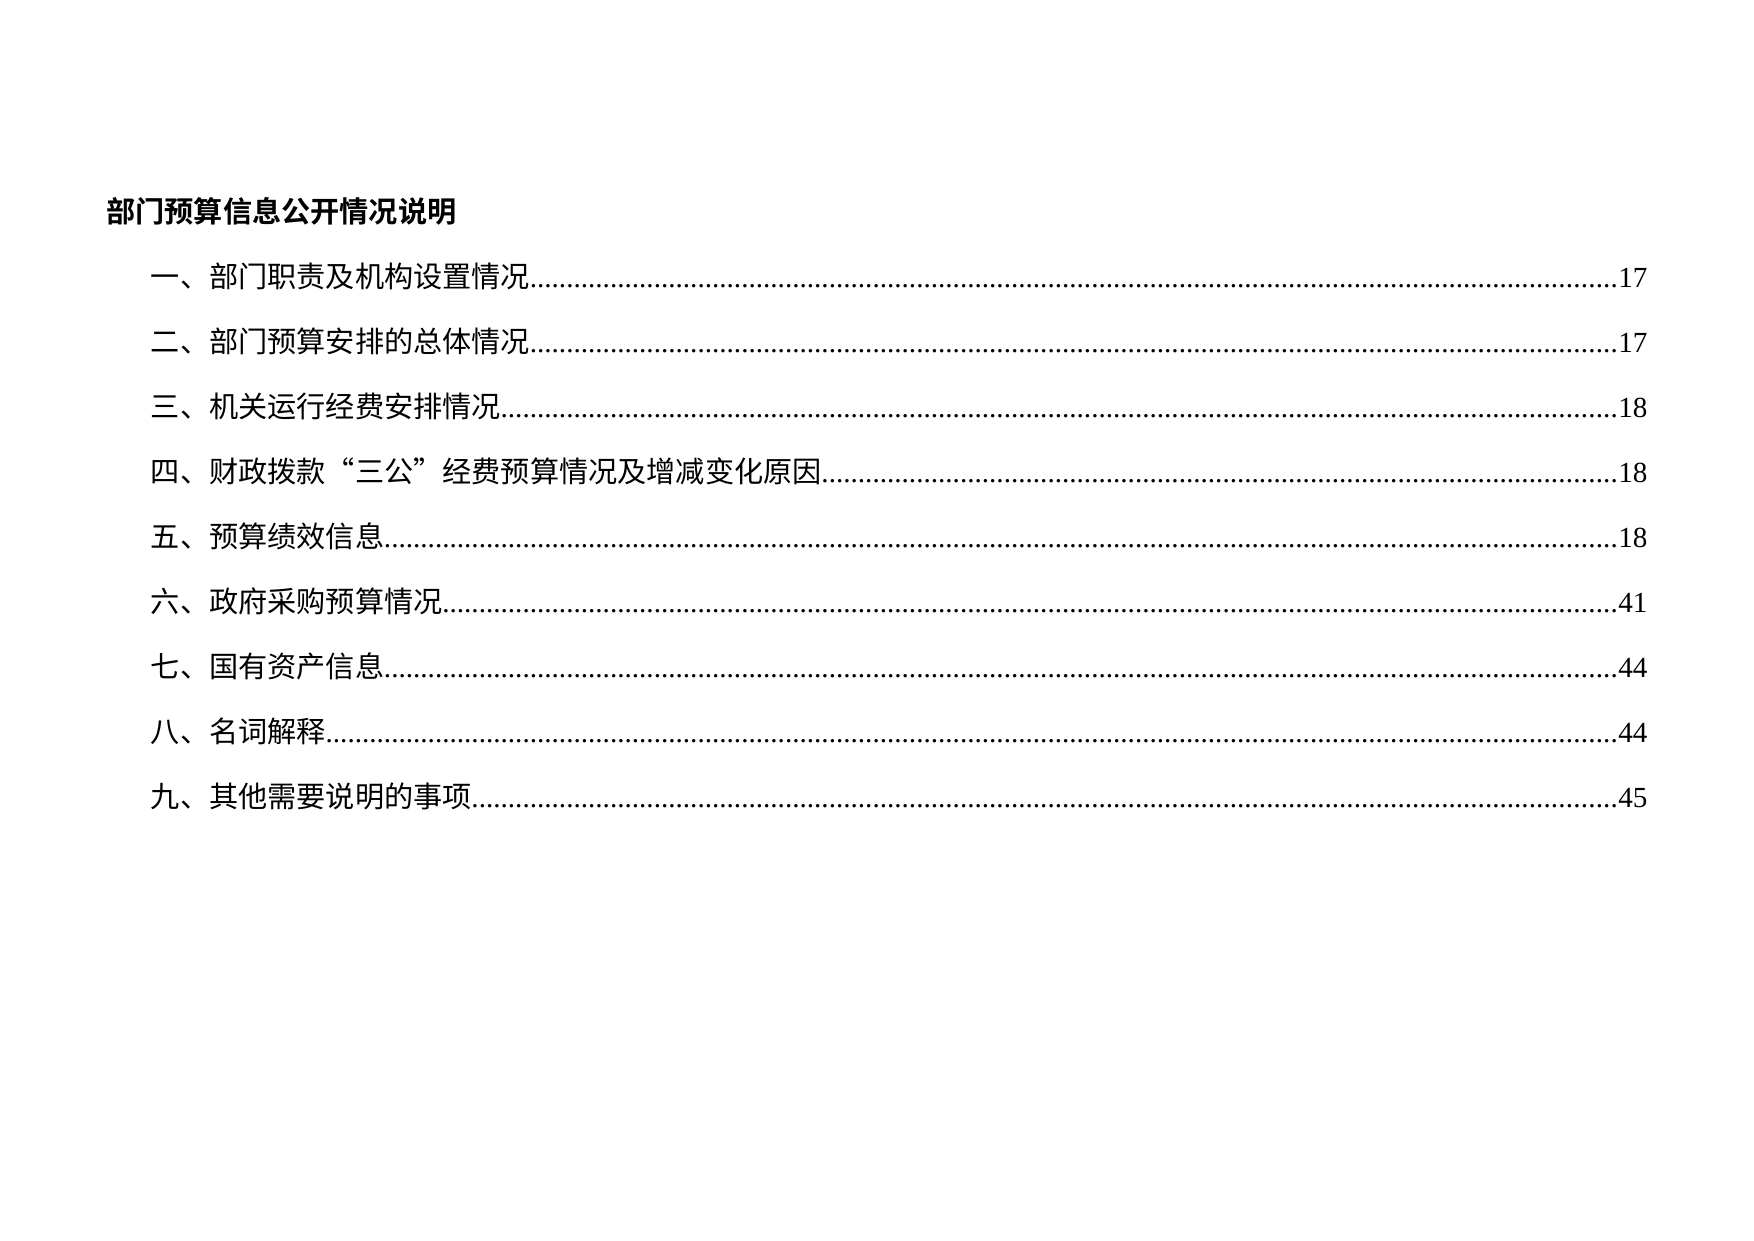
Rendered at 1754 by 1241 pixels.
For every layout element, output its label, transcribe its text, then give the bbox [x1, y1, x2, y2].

text 二、部门预算安排的总体情况 17 [150, 307, 1648, 372]
text 七、国有资产信息 44 [150, 632, 1648, 697]
text 八、名词解释 44 [150, 697, 1648, 762]
text 四、财政拨款“三公”经费预算情况及增减变化原因 18 [150, 437, 1648, 502]
text 五、预算绩效信息 18 [150, 502, 1648, 567]
text 九、其他需要说明的事项 45 [150, 762, 1648, 827]
text 一、部门职责及机构设置情况 17 [150, 242, 1648, 307]
text 六、政府采购预算情况 41 [150, 567, 1648, 632]
text 三、机关运行经费安排情况 18 [150, 372, 1648, 437]
text 部门预算信息公开情况说明 [106, 177, 1648, 242]
